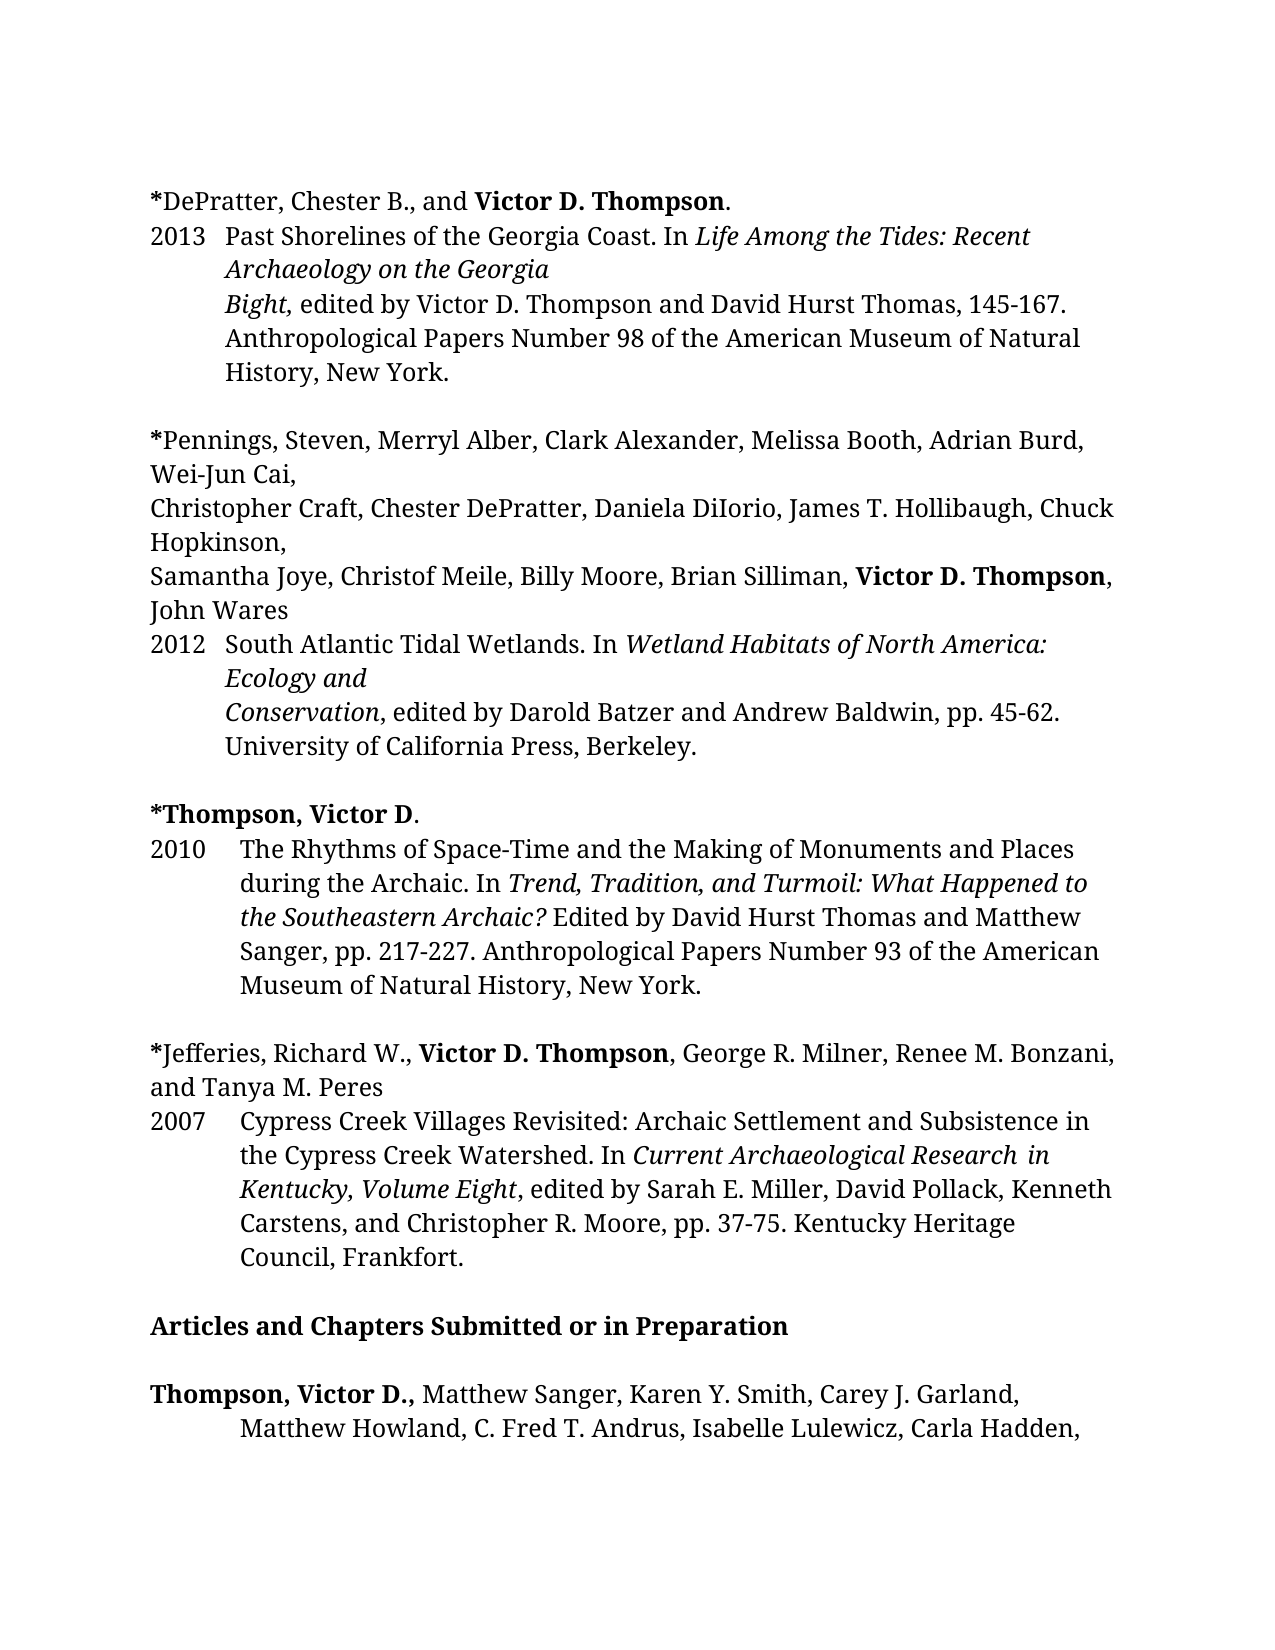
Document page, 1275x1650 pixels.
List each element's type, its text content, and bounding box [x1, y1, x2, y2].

text *Thompson, Victor D. [150, 797, 1125, 831]
text 2007 Cypress Creek Villages Revisited: Archaic Settlement and Subsistence in the Cypress Creek Watershed. In Current Archaeological Research in Kentucky, Volume Eight, edited by Sarah E. Miller, David Pollack, Kenneth Carstens, and Christopher R. Moore, pp. 37-75. Kentucky Heritage Council, Frankfort. [150, 1104, 1125, 1274]
text Samantha Joye, Christof Meile, Billy Moore, Brian Silliman, Victor D. Thompson, John Wares [150, 559, 1125, 627]
text *DePratter, Chester B., and Victor D. Thompson. [150, 184, 1125, 218]
text 2013 Past Shorelines of the Georgia Coast. In Life Among the Tides: Recent Archaeology on the Georgia [150, 218, 1125, 286]
text *Jefferies, Richard W., Victor D. Thompson, George R. Milner, Renee M. Bonzani, and Tanya M. Peres [150, 1036, 1125, 1104]
text Articles and Chapters Submitted or in Preparation [150, 1308, 1125, 1342]
text 2012 South Atlantic Tidal Wetlands. In Wetland Habitats of North America: Ecology and [150, 627, 1125, 695]
text Bight, edited by Victor D. Thompson and David Hurst Thomas, 145-167. Anthropological Papers Number 98 of the American Museum of Natural History, New York. [225, 286, 1125, 388]
text 2010 The Rhythms of Space-Time and the Making of Monuments and Places during the Archaic. In Trend, Tradition, and Turmoil: What Happened to the Southeastern Archaic? Edited by David Hurst Thomas and Matthew Sanger, pp. 217-227. Anthropological Papers Number 93 of the American Museum of Natural History, New York. [150, 831, 1125, 1002]
text Conservation, edited by Darold Batzer and Andrew Baldwin, pp. 45-62. University of California Press, Berkeley. [225, 695, 1125, 763]
text *Pennings, Steven, Merryl Alber, Clark Alexander, Melissa Booth, Adrian Burd, Wei-Jun Cai, [150, 422, 1125, 491]
text Christopher Craft, Chester DePratter, Daniela DiIorio, James T. Hollibaugh, Chuck Hopkinson, [150, 491, 1125, 559]
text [150, 1376, 1125, 1444]
